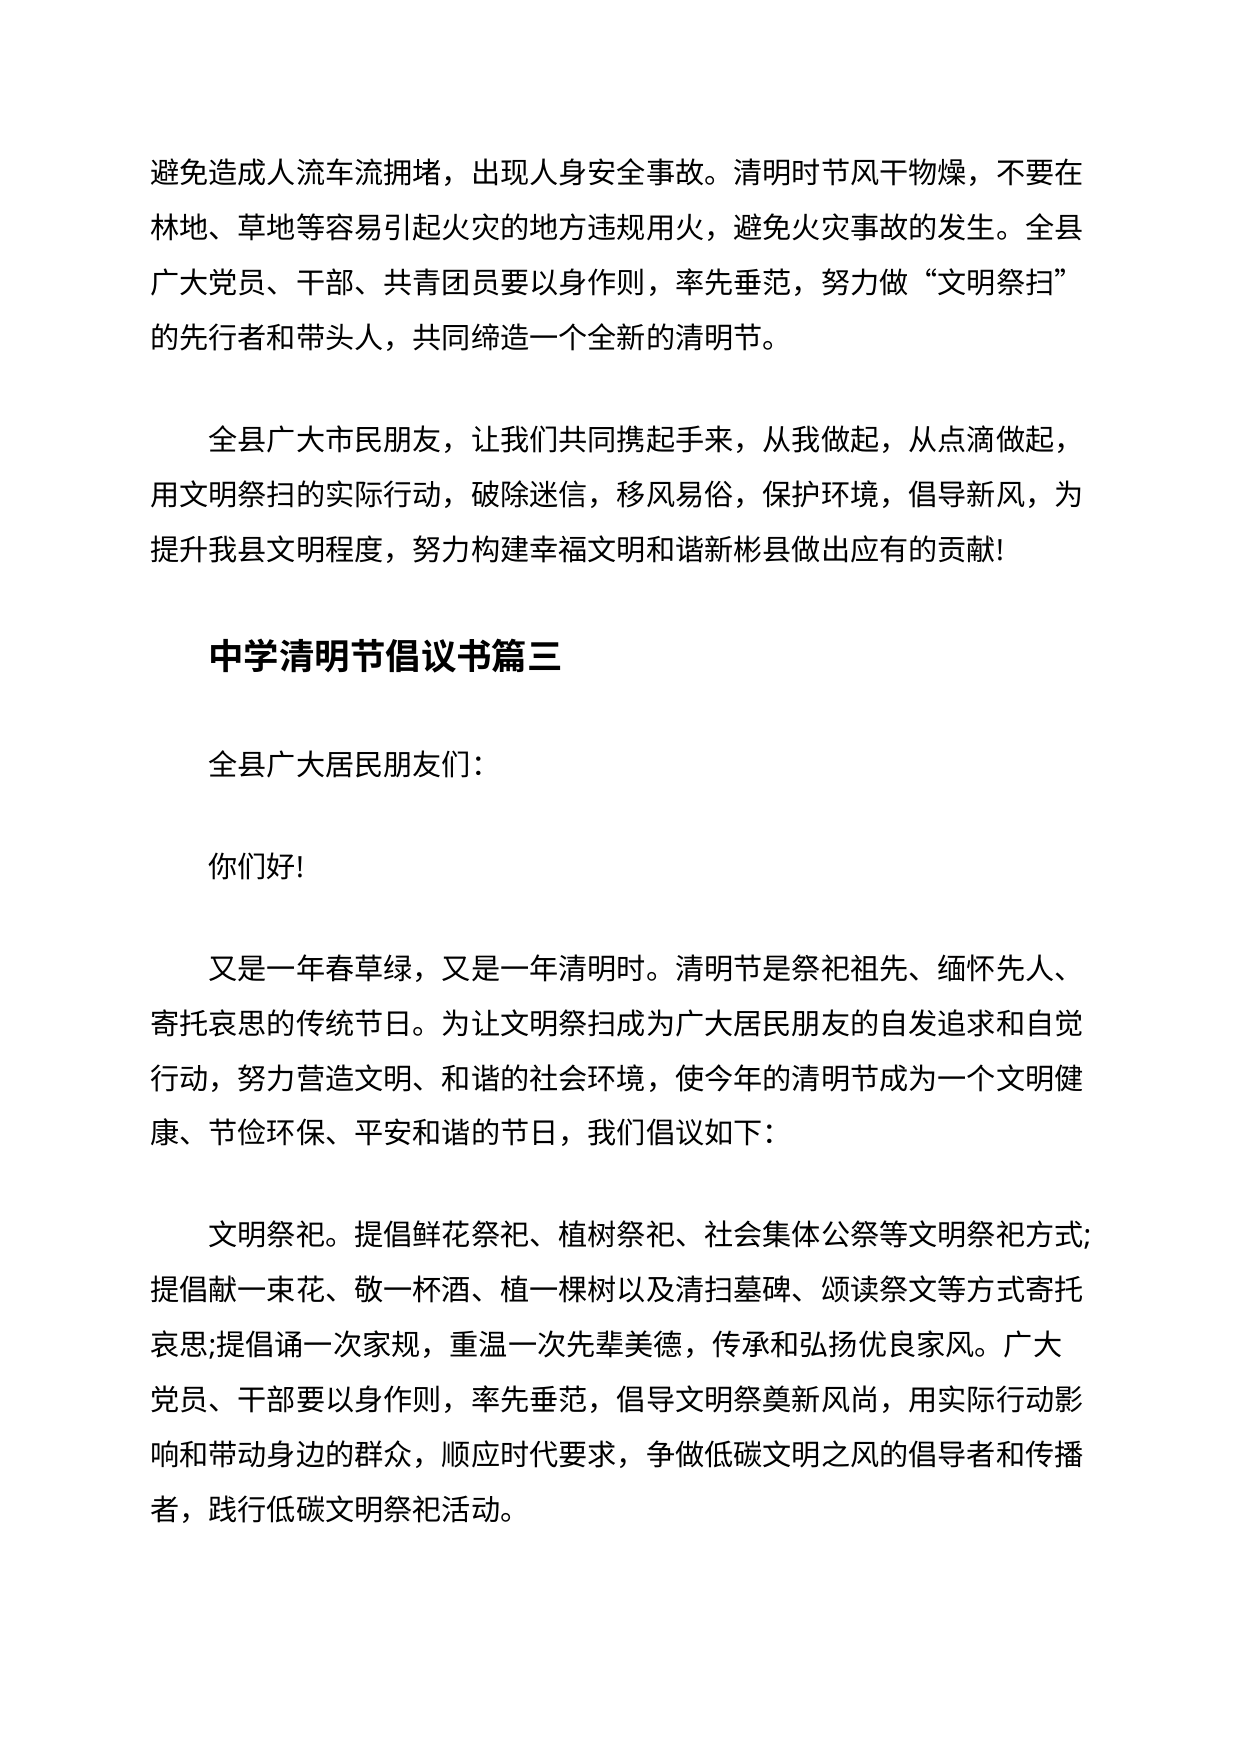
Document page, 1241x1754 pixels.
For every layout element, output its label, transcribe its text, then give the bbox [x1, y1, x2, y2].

text 全县广大市民朋友，让我们共同携起手来，从我做起，从点滴做起，用文明祭扫的实际行动，破除迷信，移风易俗，保护环境，倡导新风，为提升我县文明程度，努力构建幸福文明和谐新彬县做出应有的贡献! [150, 416, 1090, 569]
text 你们好! [150, 843, 1090, 886]
text 文明祭祀。提倡鲜花祭祀、植树祭祀、社会集体公祭等文明祭祀方式;提倡献一束花、敬一杯酒、植一棵树以及清扫墓碑、颂读祭文等方式寄托哀思;提倡诵一次家规，重温一次先辈美德，传承和弘扬优良家风。广大党员、干部要以身作则，率先垂范，倡导文明祭奠新风尚，用实际行动影响和带动身边的群众，顺应时代要求，争做低碳文明之风的倡导者和传播者，践行低碳文明祭祀活动。 [150, 1212, 1090, 1529]
text 中学清明节倡议书篇三 [150, 628, 1090, 679]
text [150, 150, 1090, 357]
text 又是一年春草绿，又是一年清明时。清明节是祭祀祖先、缅怀先人、寄托哀思的传统节日。为让文明祭扫成为广大居民朋友的自发追求和自觉行动，努力营造文明、和谐的社会环境，使今年的清明节成为一个文明健康、节俭环保、平安和谐的节日，我们倡议如下： [150, 945, 1090, 1152]
text 全县广大居民朋友们： [150, 742, 1090, 784]
